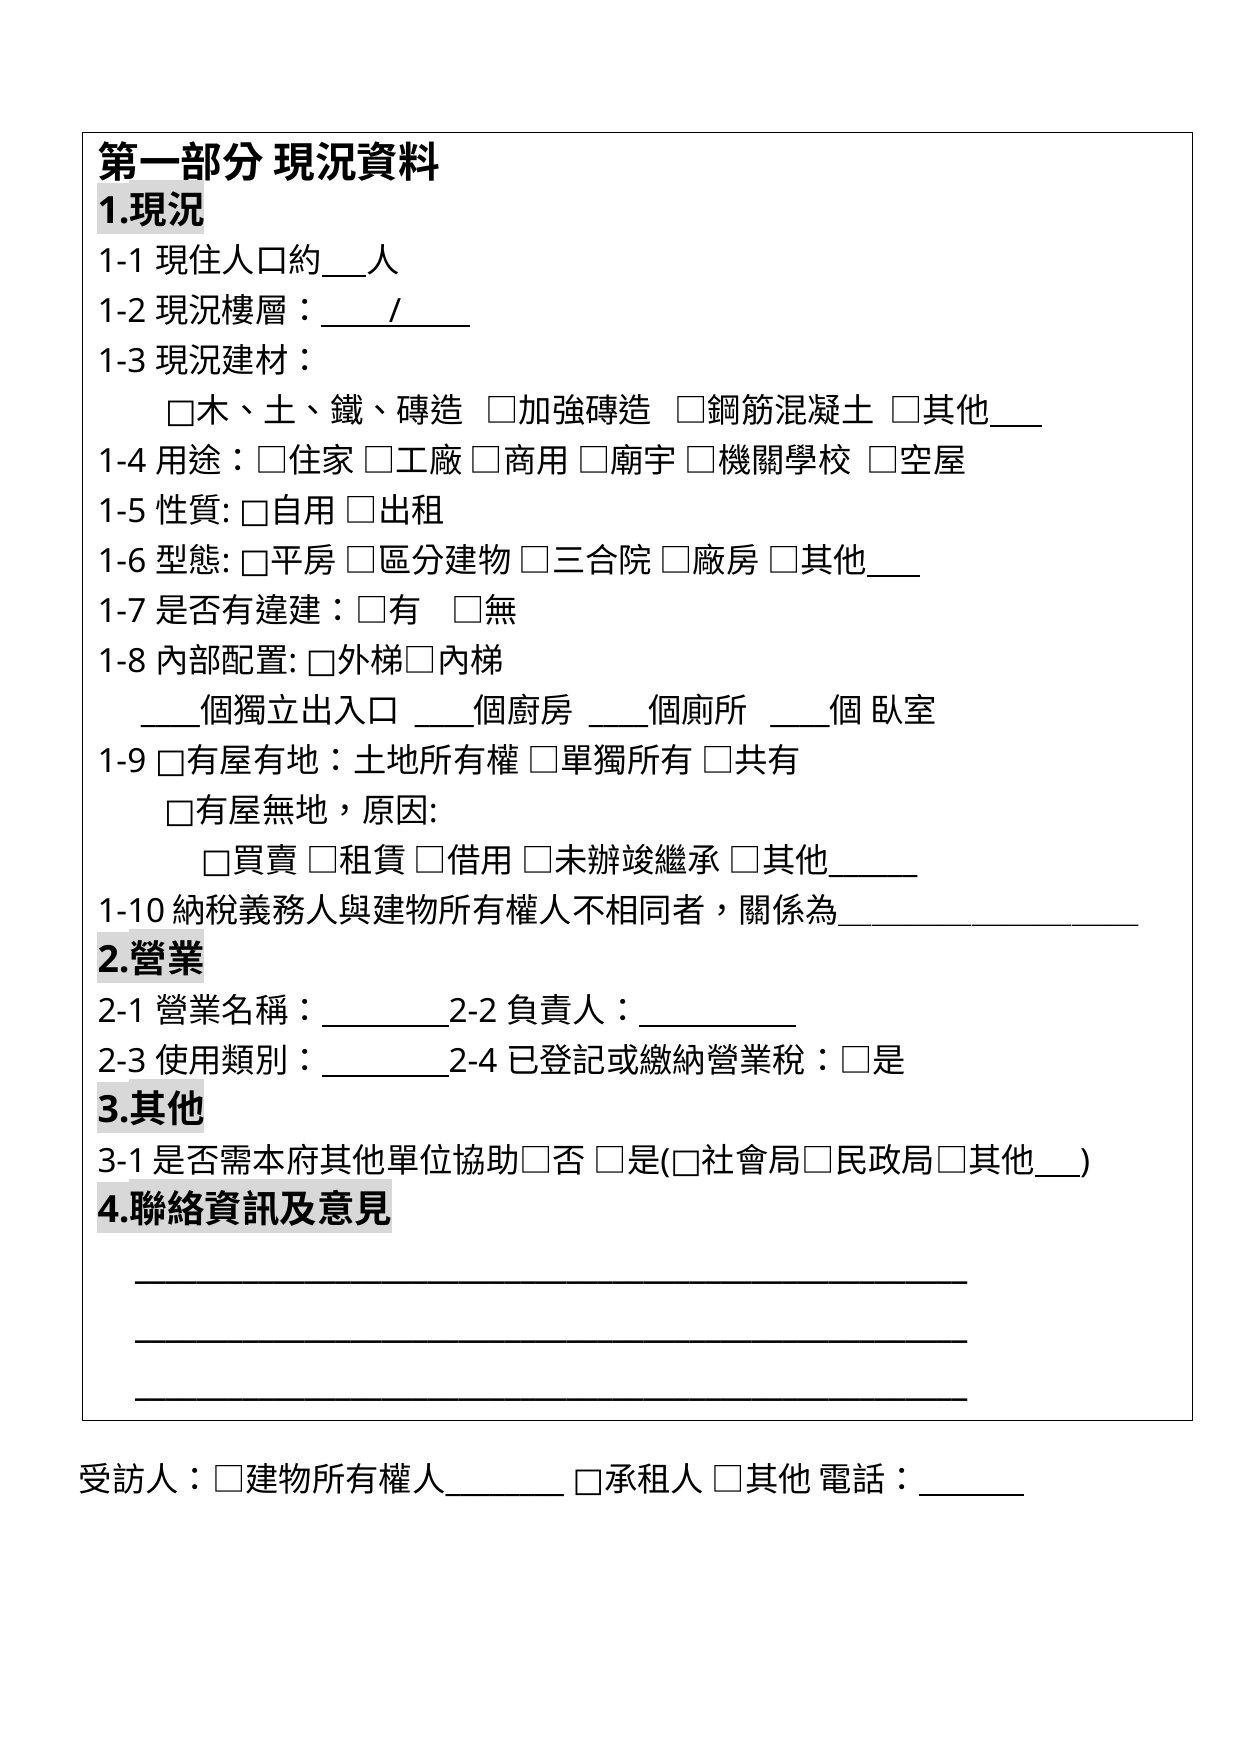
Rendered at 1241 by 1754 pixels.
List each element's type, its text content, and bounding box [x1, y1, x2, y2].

text 受訪人：□建物所有權人________ □承租人 □其他 電話： [75, 89, 1165, 1514]
